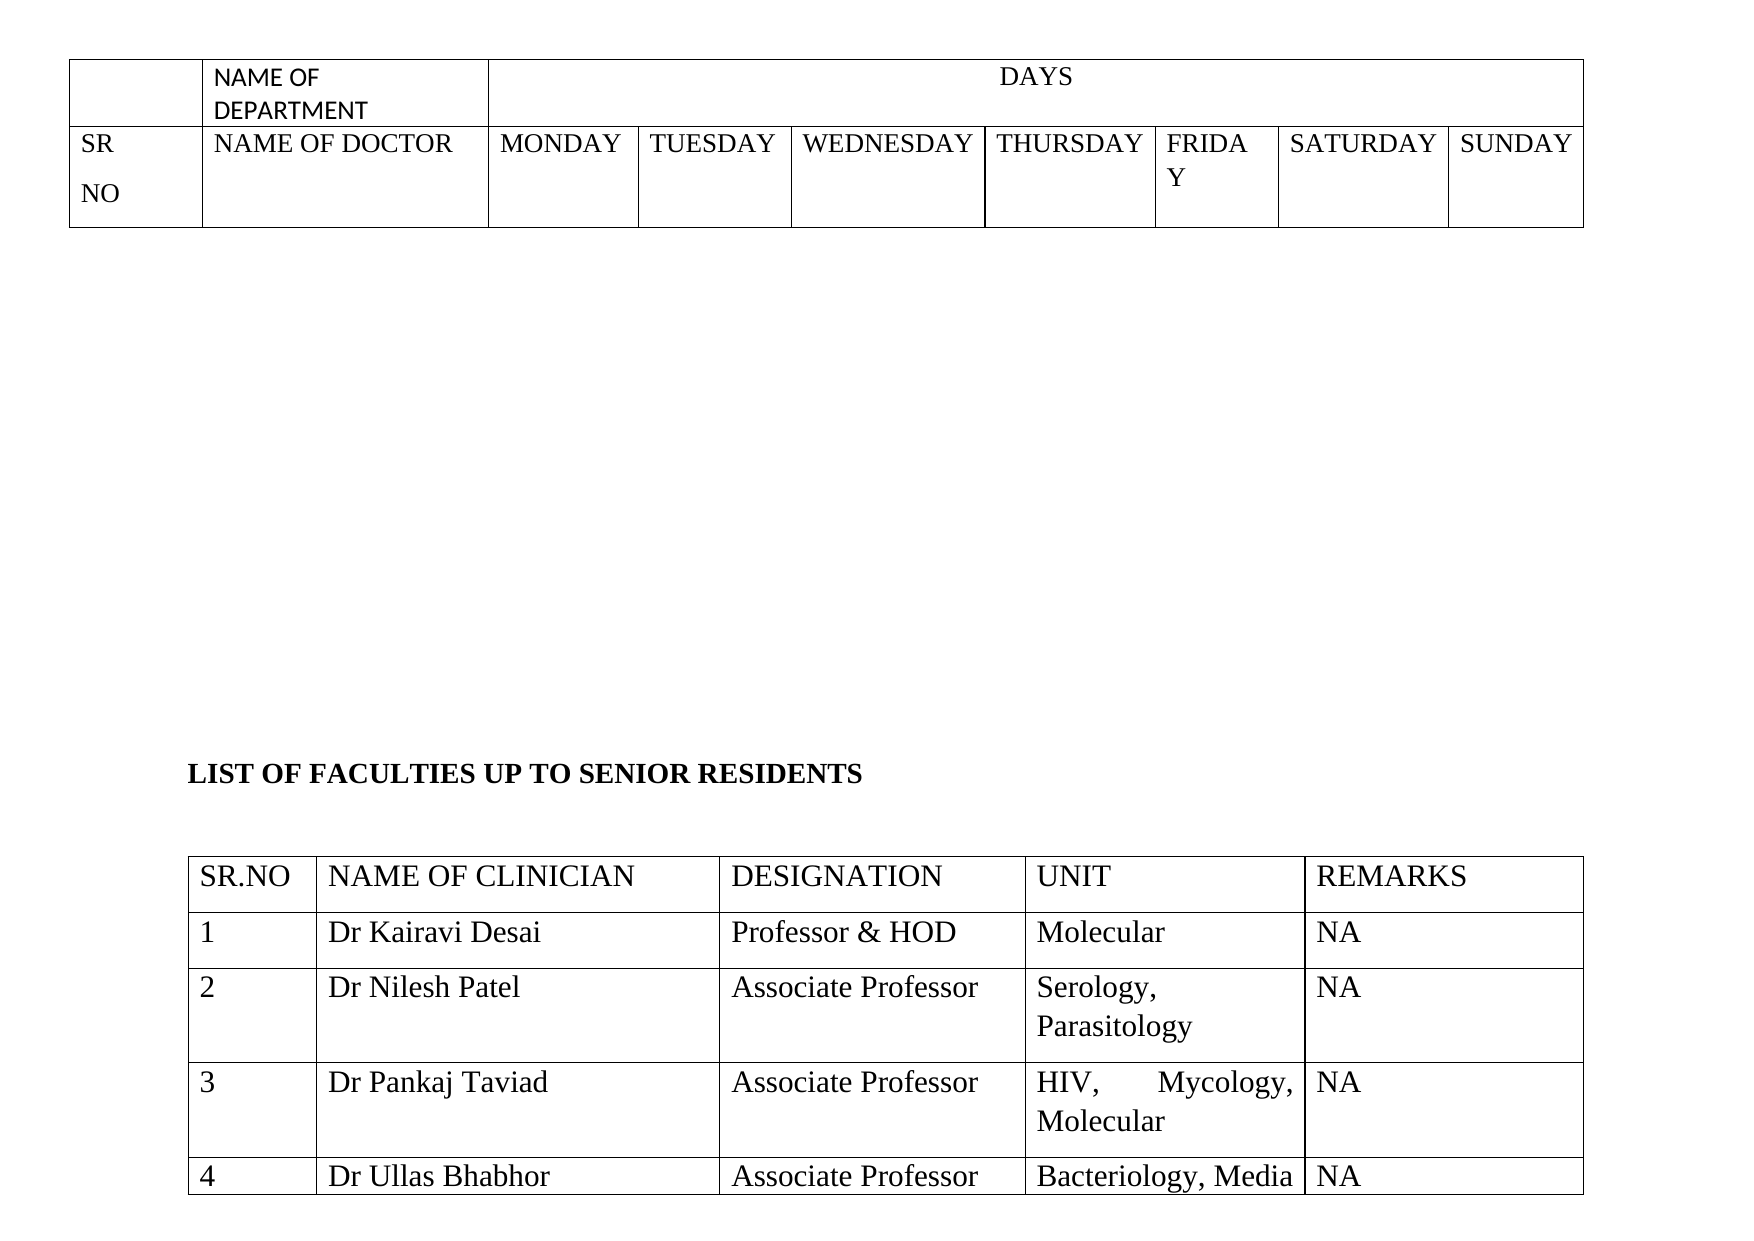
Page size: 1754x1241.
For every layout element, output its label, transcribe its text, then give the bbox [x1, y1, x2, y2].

table_cell Bacteriology, Media [1026, 1158, 1304, 1193]
table_cell Dr Nilesh Patel [317, 969, 719, 1062]
table_cell SATURDAY [1279, 127, 1448, 227]
table_cell 3 [189, 1063, 316, 1157]
table_cell SUNDAY [1449, 127, 1583, 227]
table_cell THURSDAY [986, 127, 1155, 227]
table_cell Molecular [1026, 913, 1304, 968]
table_cell 4 [189, 1158, 316, 1193]
table_cell NAME OF DOCTOR [203, 127, 488, 227]
table_cell Professor & HOD [720, 913, 1025, 968]
text LIST OF FACULTIES UP TO SENIOR RESIDENTS [187, 756, 1584, 790]
table_cell FRIDAY [1156, 127, 1278, 227]
table_cell Dr Ullas Bhabhor [317, 1158, 719, 1193]
table_cell Associate Professor [720, 969, 1025, 1062]
table_cell Dr Kairavi Desai [317, 913, 719, 968]
table_cell SR NO [70, 127, 202, 227]
table_cell MONDAY [489, 127, 638, 227]
table_header NAME OF CLINICIAN [317, 857, 719, 912]
table_header NAME OF DEPARTMENT [203, 60, 488, 126]
table_header SR.NO [189, 857, 316, 912]
table_cell HIV, Mycology, Molecular [1026, 1063, 1304, 1157]
table_cell NA [1306, 913, 1583, 968]
table_cell Associate Professor [720, 1158, 1025, 1193]
table_header REMARKS [1306, 857, 1583, 912]
table_cell NA [1306, 1063, 1583, 1157]
table_header DAYS [489, 60, 1583, 126]
table_cell 1 [189, 913, 316, 968]
table_cell WEDNESDAY [792, 127, 984, 227]
table_header DESIGNATION [720, 857, 1025, 912]
table_cell NA [1306, 1158, 1583, 1193]
table_cell 2 [189, 969, 316, 1062]
table_header [70, 60, 202, 126]
table_cell NA [1306, 969, 1583, 1062]
table_cell Serology, Parasitology [1026, 969, 1304, 1062]
table_cell TUESDAY [639, 127, 791, 227]
table_cell Associate Professor [720, 1063, 1025, 1157]
table_header UNIT [1026, 857, 1304, 912]
table_cell Dr Pankaj Taviad [317, 1063, 719, 1157]
